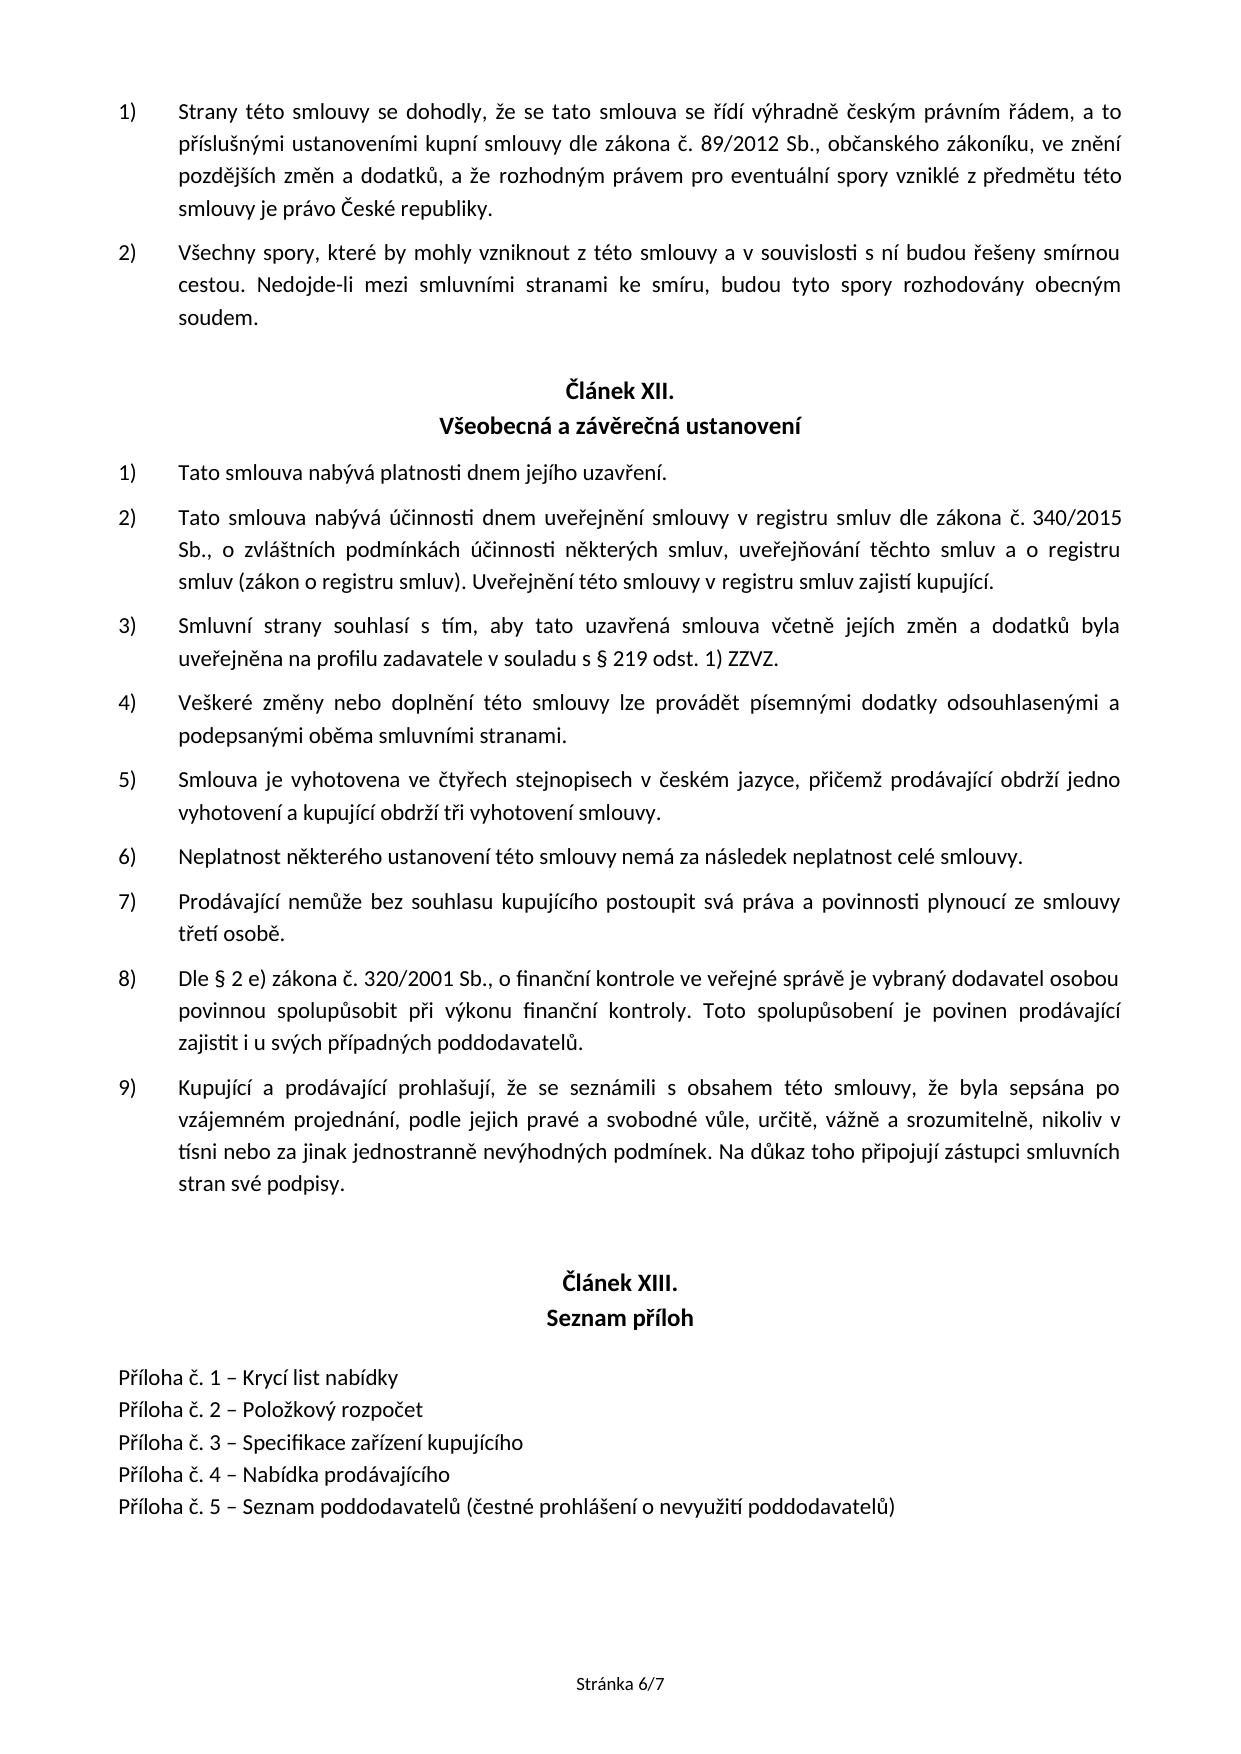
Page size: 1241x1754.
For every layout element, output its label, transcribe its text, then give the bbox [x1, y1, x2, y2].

subtitle Tato smlouva nabývá platnosti dnem jejího uzavření. [118, 458, 1122, 486]
text Příloha č. 5 – Seznam poddodavatelů (čestné prohlášení o nevyužití poddodavatelů) [118, 1492, 1122, 1520]
text Příloha č. 3 – Specifikace zařízení kupujícího [118, 1428, 1122, 1456]
text Příloha č. 2 – Položkový rozpočet [118, 1395, 1122, 1423]
subtitle Smluvní strany souhlasí s tím, aby tato uzavřená smlouva včetně jejích změn a dodatků byla uveřejněna na profilu zadavatele v souladu s § 219 odst. 1) ZZVZ. [118, 612, 1122, 672]
text Příloha č. 1 – Krycí list nabídky [118, 1363, 1122, 1391]
subtitle Všeobecná a závěrečná ustanovení [118, 410, 1122, 441]
subtitle Všechny spory, které by mohly vzniknout z této smlouvy a v souvislosti s ní budou řešeny smírnou cestou. Nedojde-li mezi smluvními stranami ke smíru, budou tyto spory rozhodovány obecným soudem. [118, 238, 1122, 331]
subtitle Článek XII. [118, 375, 1122, 406]
subtitle Kupující a prodávající prohlašují, že se seznámili s obsahem této smlouvy, že byla sepsána po vzájemném projednání, podle jejich pravé a svobodné vůle, určitě, vážně a srozumitelně, nikoliv v tísni nebo za jinak jednostranně nevýhodných podmínek. Na důkaz toho připojují zástupci smluvních stran své podpisy. [118, 1073, 1122, 1197]
subtitle Tato smlouva nabývá účinnosti dnem uveřejnění smlouvy v registru smluv dle zákona č. 340/2015 Sb., o zvláštních podmínkách účinnosti některých smluv, uveřejňování těchto smluv a o registru smluv (zákon o registru smluv). Uveřejnění této smlouvy v registru smluv zajistí kupující. [118, 503, 1122, 595]
subtitle Strany této smlouvy se dohodly, že se tato smlouva se řídí výhradně českým právním řádem, a to příslušnými ustanoveními kupní smlouvy dle zákona č. 89/2012 Sb., občanského zákoníku, ve znění pozdějších změn a dodatků, a že rozhodným právem pro eventuální spory vzniklé z předmětu této smlouvy je právo České republiky. [118, 97, 1122, 222]
text Příloha č. 4 – Nabídka prodávajícího [118, 1460, 1122, 1488]
subtitle Neplatnost některého ustanovení této smlouvy nemá za následek neplatnost celé smlouvy. [118, 842, 1122, 870]
subtitle Veškeré změny nebo doplnění této smlouvy lze provádět písemnými dodatky odsouhlasenými a podepsanými oběma smluvními stranami. [118, 688, 1122, 749]
subtitle Seznam příloh [118, 1302, 1122, 1332]
subtitle Smlouva je vyhotovena ve čtyřech stejnopisech v českém jazyce, přičemž prodávající obdrží jedno vyhotovení a kupující obdrží tři vyhotovení smlouvy. [118, 765, 1122, 826]
subtitle Dle § 2 e) zákona č. 320/2001 Sb., o finanční kontrole ve veřejné správě je vybraný dodavatel osobou povinnou spolupůsobit při výkonu finanční kontroly. Toto spolupůsobení je povinen prodávající zajistit i u svých případných poddodavatelů. [118, 964, 1122, 1056]
subtitle Prodávající nemůže bez souhlasu kupujícího postoupit svá práva a povinnosti plynoucí ze smlouvy třetí osobě. [118, 887, 1122, 947]
subtitle Článek XIII. [118, 1267, 1122, 1297]
